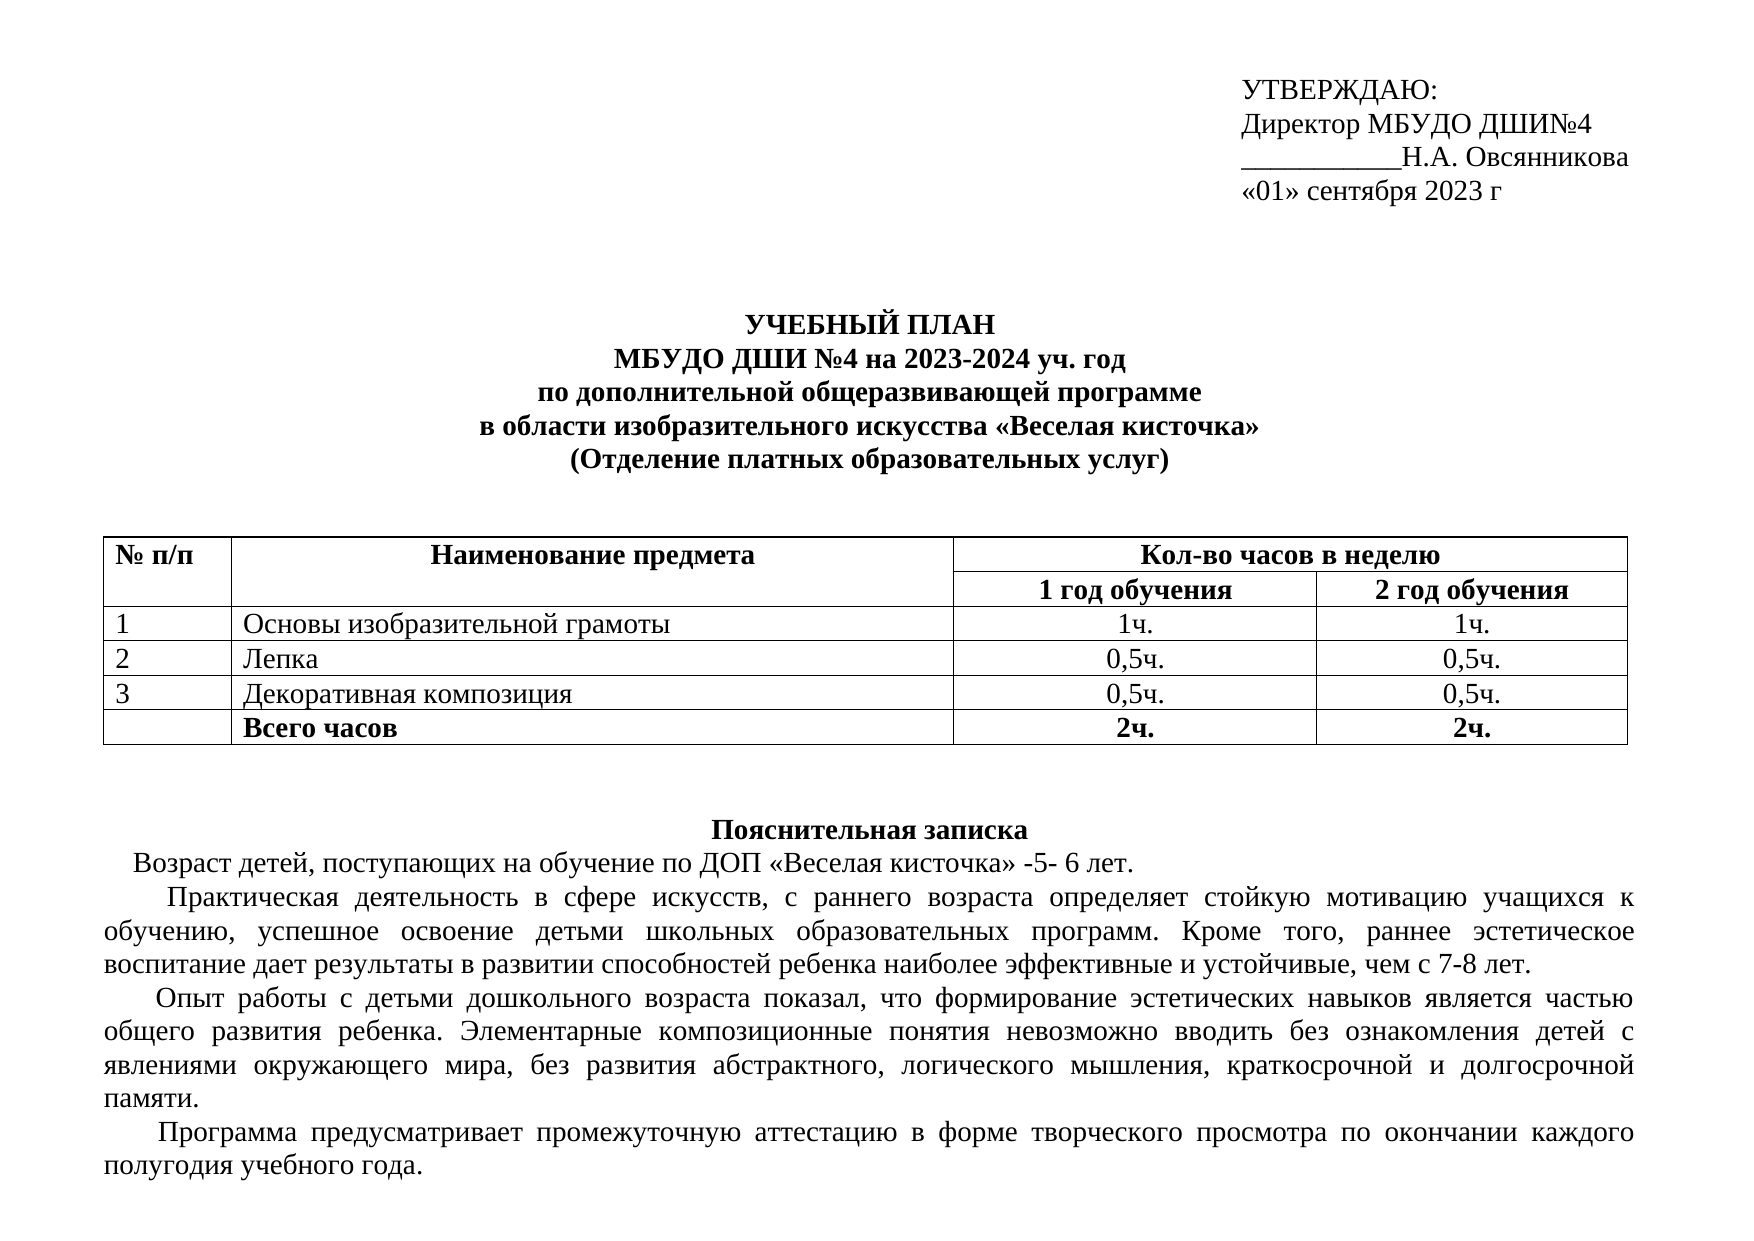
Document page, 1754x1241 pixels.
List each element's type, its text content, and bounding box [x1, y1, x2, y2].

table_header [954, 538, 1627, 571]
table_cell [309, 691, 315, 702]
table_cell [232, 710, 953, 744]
text УЧЕБНЫЙ ПЛАН [103, 307, 1636, 341]
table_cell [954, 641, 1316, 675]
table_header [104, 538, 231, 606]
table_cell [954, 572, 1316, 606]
text Возраст детей, поступающих на обучение по ДОП «Веселая кисточка» -5- 6 лет. [103, 846, 1636, 879]
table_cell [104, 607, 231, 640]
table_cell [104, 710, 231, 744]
text по дополнительной общеразвивающей программе [103, 374, 1636, 408]
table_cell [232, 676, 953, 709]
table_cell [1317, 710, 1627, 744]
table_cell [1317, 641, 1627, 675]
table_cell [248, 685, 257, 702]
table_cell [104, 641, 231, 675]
text «01» сентября 2023 г [103, 173, 1636, 207]
text Программа предусматривает промежуточную аттестацию в форме творческого просмотра по окончании каждого полугодия учебного года. [103, 1114, 1636, 1181]
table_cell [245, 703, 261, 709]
text Пояснительная записка [103, 812, 1636, 846]
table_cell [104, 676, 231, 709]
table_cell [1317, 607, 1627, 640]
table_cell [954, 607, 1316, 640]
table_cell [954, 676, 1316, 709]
text УТВЕРЖДАЮ: [103, 72, 1636, 106]
text Практическая деятельность в сфере искусств, с раннего возраста определяет стойкую мотивацию учащихся к обучению, успешное освоение детьми школьных образовательных программ. Кроме того, раннее эстетическое воспитание дает результаты в развитии способностей ребенка наиболее эффективные и устойчивые, чем с 7-8 лет. [103, 879, 1636, 980]
text Директор МБУДО ДШИ№4 [103, 106, 1636, 139]
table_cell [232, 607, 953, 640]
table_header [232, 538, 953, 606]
text в области изобразительного искусства «Веселая кисточка» [103, 408, 1636, 441]
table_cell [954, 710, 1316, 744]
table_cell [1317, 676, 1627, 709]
text (Отделение платных образовательных услуг) [103, 441, 1636, 475]
text Опыт работы с детьми дошкольного возраста показал, что формирование эстетических навыков является частью общего развития ребенка. Элементарные композиционные понятия невозможно вводить без ознакомления детей с явлениями окружающего мира, без развития абстрактного, логического мышления, краткосрочной и долгосрочной памяти. [103, 980, 1636, 1114]
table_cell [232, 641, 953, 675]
text МБУДО ДШИ №4 на 2023-2024 уч. год [103, 341, 1636, 374]
text ___________Н.А. Овсянникова [103, 139, 1636, 173]
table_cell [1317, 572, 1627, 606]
